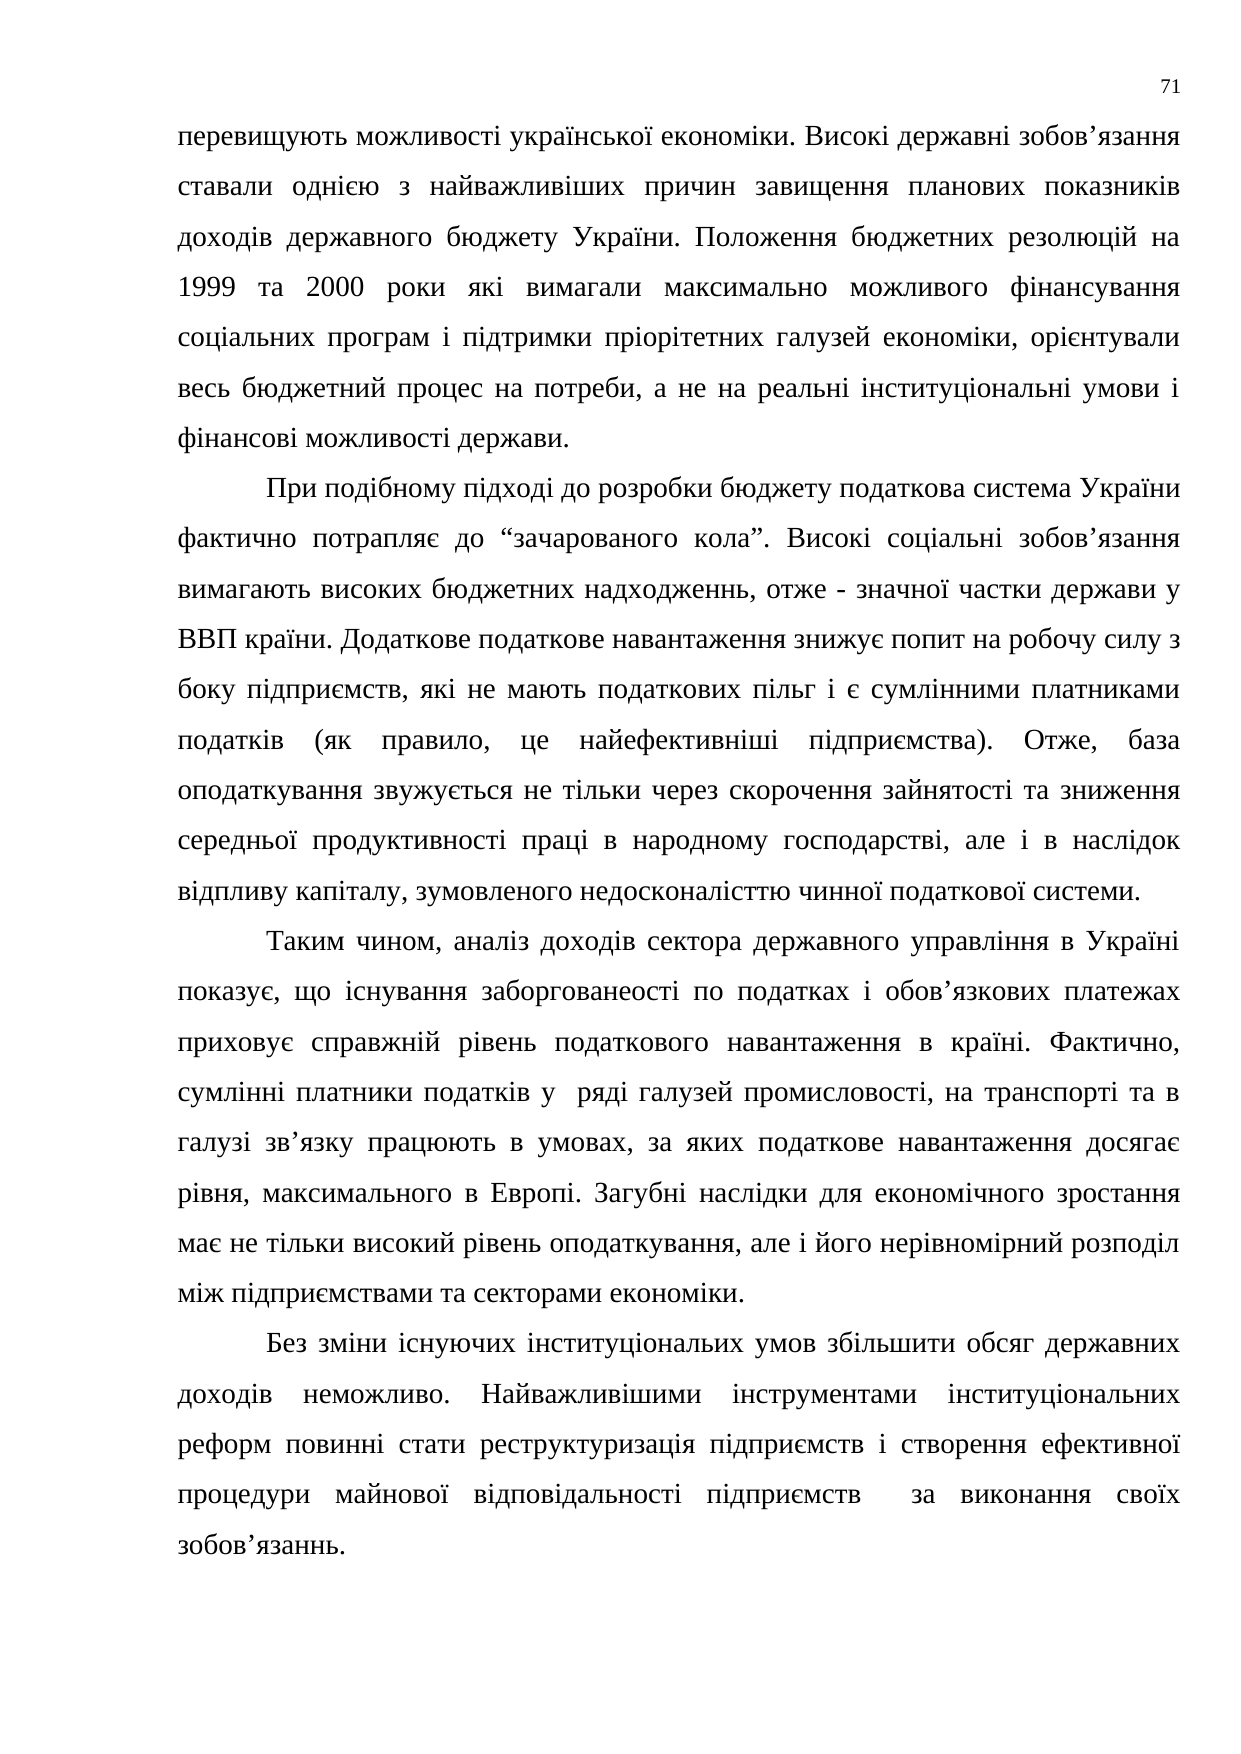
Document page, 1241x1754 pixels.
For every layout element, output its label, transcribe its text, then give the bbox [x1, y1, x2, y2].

text Без зміни існуючих інституціональих умов збільшити обсяг державних доходів неможливо. Найважливішими інструментами інституціональних реформ повинні стати реструктуризація підприємств і створення ефективної процедури майнової відповідальності підприємств за виконання своїх зобов’язаннь. [177, 1326, 1181, 1560]
text При подібному підході до розробки бюджету податкова система України фактично потрапляє до “зачарованого кола”. Високі соціальні зобов’язання вимагають високих бюджетних надходженнь, отже - значної частки держави у ВВП країни. Додаткове податкове навантаження знижує попит на робочу силу з боку підприємств, які не мають податкових пільг і є сумлінними платниками податків (як правило, це найефективніші підприємства). Отже, база оподаткування звужується не тільки через скорочення зайнятості та зниження середньої продуктивності праці в народному господарстві, але і в наслідок відпливу капіталу, зумовленого недосконалісттю чинної податкової системи. [177, 470, 1181, 906]
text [177, 118, 1181, 453]
text Таким чином, аналіз доходів сектора державного управління в Україні показує, що існування заборгованеості по податках і обов’язкових платежах приховує справжній рівень податкового навантаження в країні. Фактично, сумлінні платники податків у ряді галузей промисловості, на транспорті та в галузі зв’язку працюють в умовах, за яких податкове навантаження досягає рівня, максимального в Европі. Загубні наслідки для економічного зростання має не тільки високий рівень оподаткування, але і його нерівномірний розподіл між підприємствами та секторами економіки. [177, 923, 1181, 1309]
